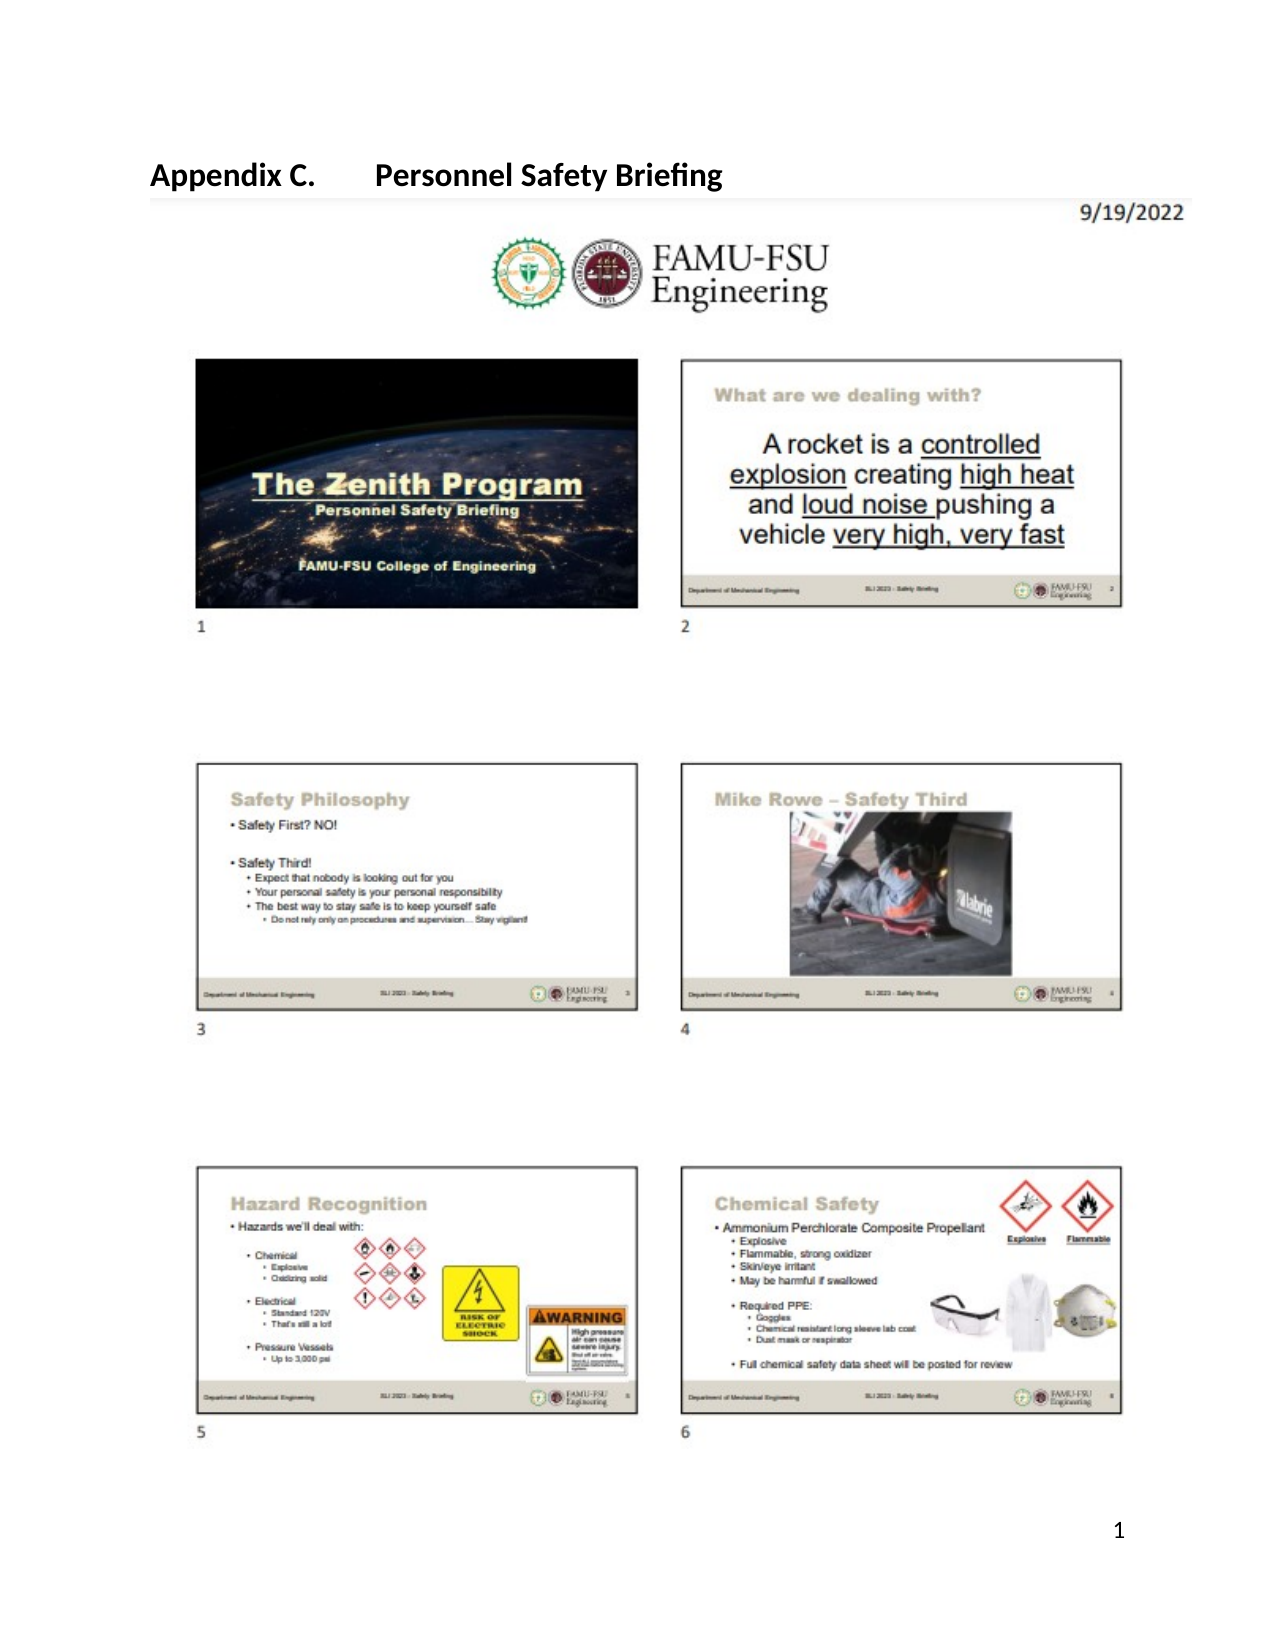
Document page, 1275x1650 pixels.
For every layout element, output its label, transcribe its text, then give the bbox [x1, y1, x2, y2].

subtitle Personnel Safety Briefing [150, 154, 1125, 195]
picture [150, 198, 1193, 1449]
